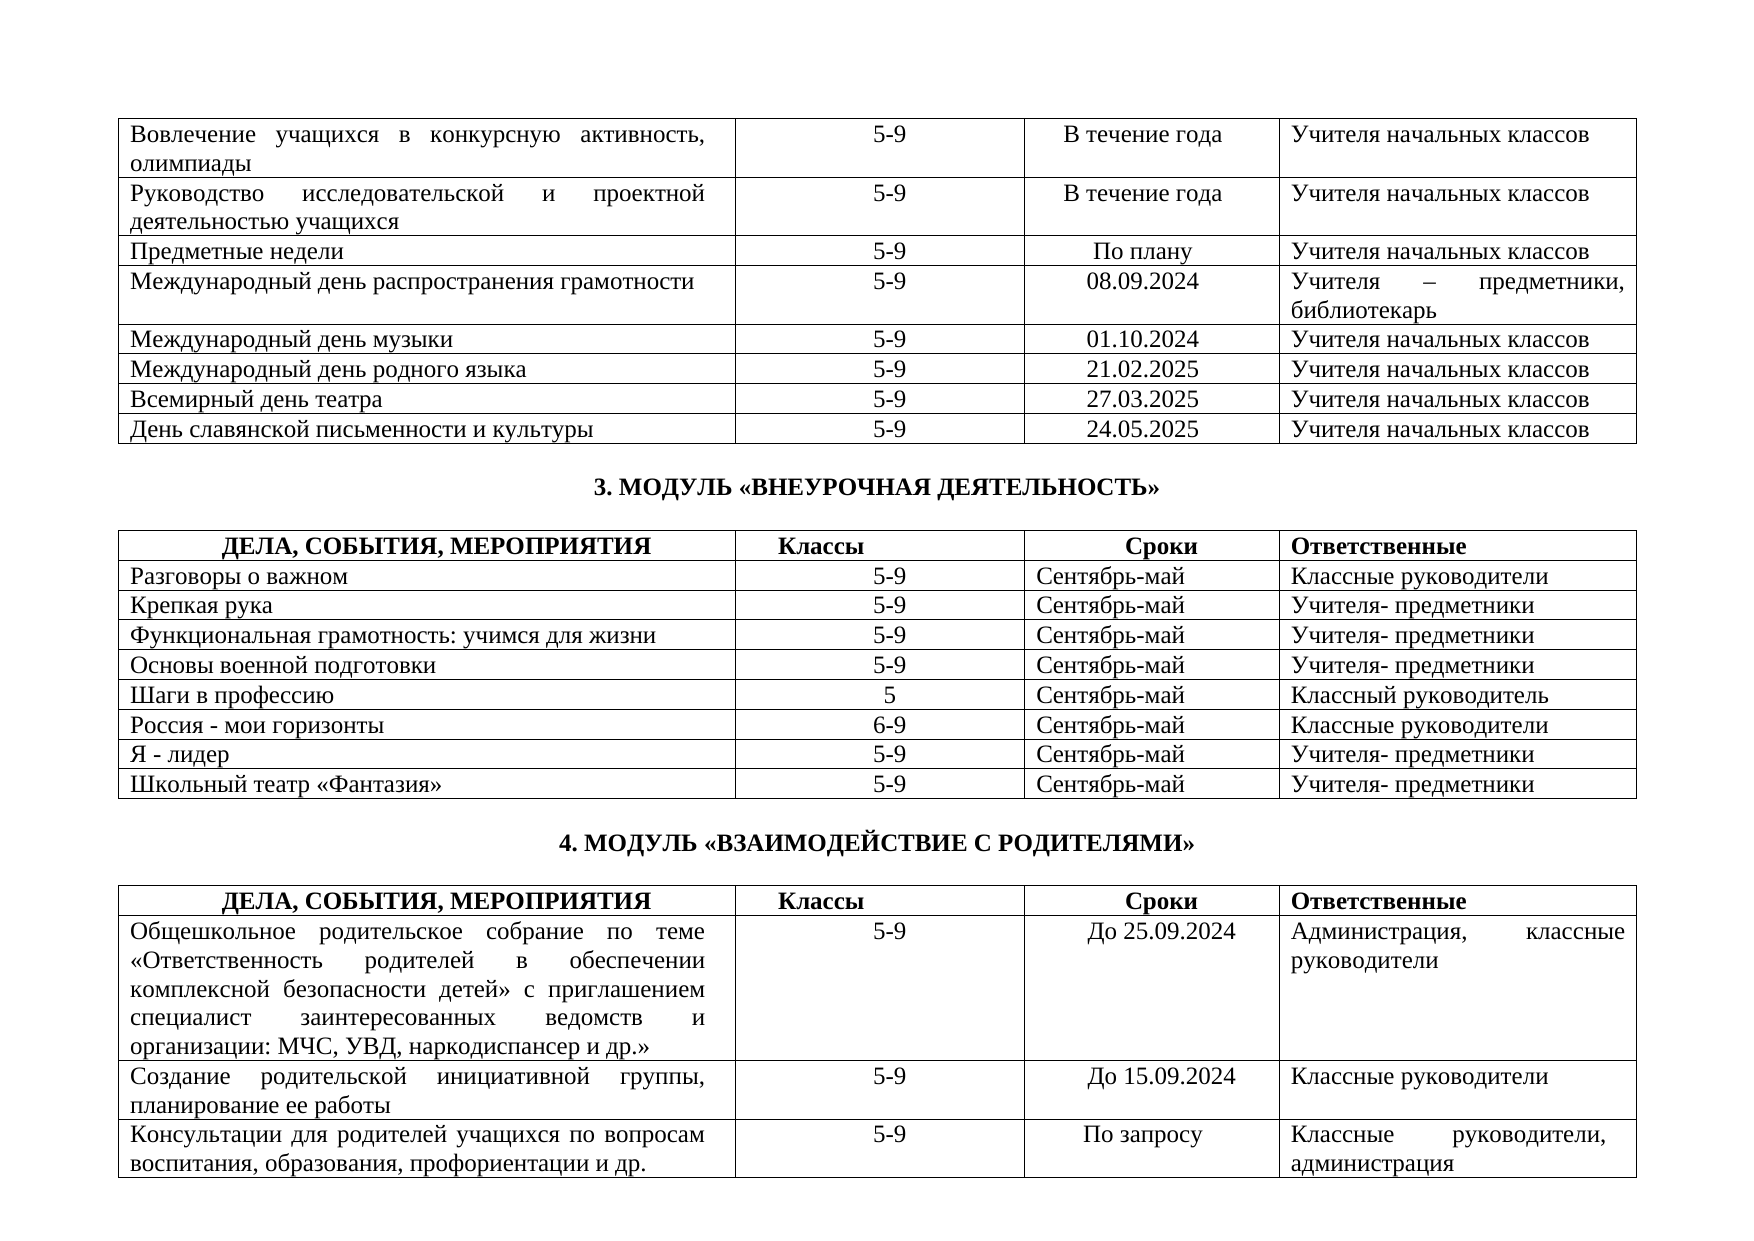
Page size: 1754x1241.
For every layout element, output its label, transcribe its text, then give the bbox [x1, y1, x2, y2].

table_cell 24.05.2025 [1025, 414, 1279, 443]
table_cell 01.10.2024 [1025, 325, 1279, 353]
table_header Сроки [1025, 886, 1279, 915]
table_cell В течение года [1025, 119, 1279, 177]
table_header Классы [736, 886, 1024, 915]
table_cell 5-9 [736, 178, 1024, 235]
table_cell Учителя – предметники, библиотекарь [1280, 266, 1636, 323]
table_cell Учителя- предметники [1280, 769, 1636, 798]
table_cell До 15.09.2024 [1025, 1061, 1279, 1118]
table_cell По плану [1025, 236, 1279, 265]
table_cell В течение года [1025, 178, 1279, 235]
table_cell Сентябрь-май [1025, 561, 1279, 589]
table_cell 5 [736, 680, 1024, 709]
table_cell Руководство исследовательской и проектной деятельностью учащихся [119, 178, 735, 235]
table_cell Крепкая рука [119, 591, 735, 619]
text 4. МОДУЛЬ «ВЗАИМОДЕЙСТВИЕ С РОДИТЕЛЯМИ» [118, 828, 1636, 857]
table_cell Учителя начальных классов [1280, 414, 1636, 443]
table_cell Учителя начальных классов [1280, 354, 1636, 383]
table_cell Учителя начальных классов [1280, 384, 1636, 413]
table_cell День славянской письменности и культуры [119, 414, 735, 443]
table_cell 27.03.2025 [1025, 384, 1279, 413]
table_cell 5-9 [736, 591, 1024, 619]
table_header Ответственные [1280, 531, 1636, 560]
table_cell До 25.09.2024 [1025, 916, 1279, 1060]
table_cell 5-9 [736, 354, 1024, 383]
table_cell Классные руководители [1280, 710, 1636, 738]
table_cell Россия - мои горизонты [119, 710, 735, 738]
table_cell 5-9 [736, 266, 1024, 323]
table_cell Сентябрь-май [1025, 769, 1279, 798]
table_cell 5-9 [736, 561, 1024, 589]
table_cell Сентябрь-май [1025, 650, 1279, 679]
table_cell Учителя- предметники [1280, 591, 1636, 619]
table_cell Учителя- предметники [1280, 650, 1636, 679]
table_cell 5-9 [736, 916, 1024, 1060]
table_cell Предметные недели [119, 236, 735, 265]
table_cell Международный день музыки [119, 325, 735, 353]
table_header ДЕЛА, СОБЫТИЯ, МЕРОПРИЯТИЯ [119, 531, 735, 560]
table_cell Учителя начальных классов [1280, 178, 1636, 235]
text 3. МОДУЛЬ «ВНЕУРОЧНАЯ ДЕЯТЕЛЬНОСТЬ» [118, 472, 1636, 501]
table_cell 5-9 [736, 769, 1024, 798]
table_cell Общешкольное родительское собрание по теме «Ответственность родителей в обеспечении комплексной безопасности детей» с приглашением специалист заинтересованных ведомств и организации: МЧС, УВД, наркодиспансер и др.» [119, 916, 735, 1060]
table_cell Основы военной подготовки [119, 650, 735, 679]
table_cell Классные руководители [1280, 1061, 1636, 1118]
table_cell Консультации для родителей учащихся по вопросам воспитания, образования, профориентации и др. [119, 1120, 735, 1177]
table_cell Учителя- предметники [1280, 740, 1636, 768]
table_cell 5-9 [736, 325, 1024, 353]
table_cell 21.02.2025 [1025, 354, 1279, 383]
table_cell Классные руководители [1280, 561, 1636, 589]
table_cell Учителя начальных классов [1280, 236, 1636, 265]
table_cell Сентябрь-май [1025, 740, 1279, 768]
table_cell 5-9 [736, 1120, 1024, 1177]
table_header ДЕЛА, СОБЫТИЯ, МЕРОПРИЯТИЯ [119, 886, 735, 915]
table_cell Сентябрь-май [1025, 680, 1279, 709]
table_cell Сентябрь-май [1025, 710, 1279, 738]
table_cell Всемирный день театра [119, 384, 735, 413]
table_cell 5-9 [736, 650, 1024, 679]
table_cell Я - лидер [119, 740, 735, 768]
table_cell Классные руководители, администрация [1280, 1120, 1636, 1177]
table_cell Создание родительской инициативной группы, планирование ее работы [119, 1061, 735, 1118]
table_cell 5-9 [736, 1061, 1024, 1118]
table_cell Учителя- предметники [1280, 620, 1636, 649]
table_cell Международный день распространения грамотности [119, 266, 735, 323]
table_cell 5-9 [736, 119, 1024, 177]
table_cell 5-9 [736, 414, 1024, 443]
table_cell Разговоры о важном [119, 561, 735, 589]
table_cell Шаги в профессию [119, 680, 735, 709]
table_header Ответственные [1280, 886, 1636, 915]
table_cell Сентябрь-май [1025, 591, 1279, 619]
table_header Сроки [1025, 531, 1279, 560]
table_cell Международный день родного языка [119, 354, 735, 383]
table_cell Школьный театр «Фантазия» [119, 769, 735, 798]
table_header Классы [736, 531, 1024, 560]
table_cell 5-9 [736, 740, 1024, 768]
table_cell Сентябрь-май [1025, 620, 1279, 649]
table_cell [1280, 119, 1636, 177]
table_cell Вовлечение учащихся в конкурсную активность, олимпиады [119, 119, 735, 177]
table_cell Учителя начальных классов [1280, 325, 1636, 353]
table_cell 08.09.2024 [1025, 266, 1279, 323]
table_cell Администрация, классные руководители [1280, 916, 1636, 1060]
table_cell По запросу [1025, 1120, 1279, 1177]
table_cell 5-9 [736, 620, 1024, 649]
table_cell 5-9 [736, 384, 1024, 413]
table_cell Классный руководитель [1280, 680, 1636, 709]
table_cell 6-9 [736, 710, 1024, 738]
table_cell 5-9 [736, 236, 1024, 265]
table_cell Функциональная грамотность: учимся для жизни [119, 620, 735, 649]
